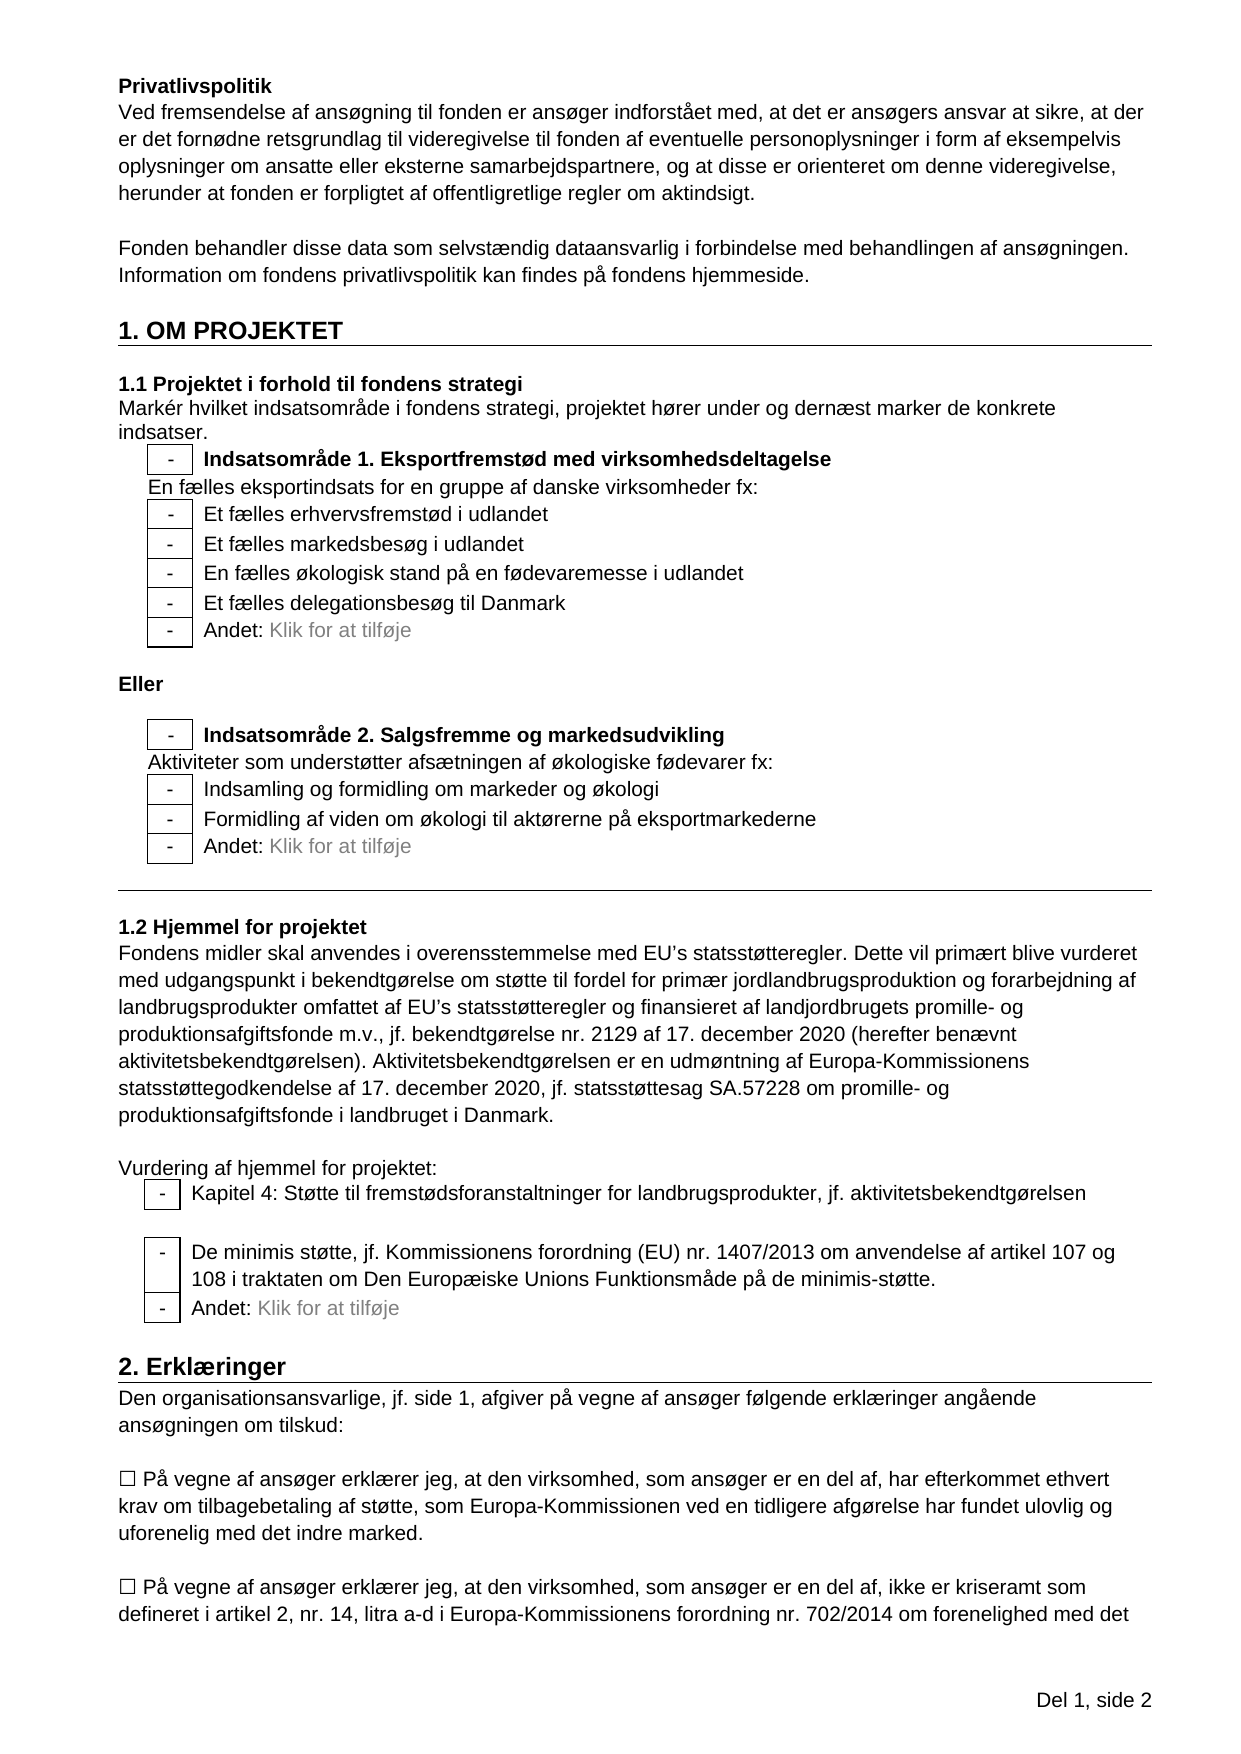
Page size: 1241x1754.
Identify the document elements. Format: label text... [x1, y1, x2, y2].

table_header [148, 500, 192, 528]
text På vegne af ansøger erklærer jeg, at den virksomhed, som ansøger er en del af, har efterkommet ethvert krav om tilbagebetaling af støtte, som Europa-Kommissionen ved en tidligere afgørelse har fundet ulovlig og uforenelig med det indre marked. [118, 1465, 1152, 1546]
table_header Indsatsområde 1. Eksportfremstød med virksomhedsdeltagelse [193, 444, 1043, 473]
text Eller [118, 671, 1152, 695]
table_header De minimis støtte, jf. Kommissionens forordning (EU) nr. 1407/2013 om anvendelse af artikel 107 og 108 i traktaten om Den Europæiske Unions Funktionsmåde på de minimis-støtte. [181, 1237, 1134, 1292]
table_cell Et fælles markedsbesøg i udlandet [193, 528, 1043, 558]
text 1. OM PROJEKTET [118, 316, 1152, 345]
table_header Indsamling og formidling om markeder og økologi [193, 774, 1043, 803]
table_header [148, 445, 192, 473]
text Aktiviteter som understøtter afsætningen af økologiske fødevarer fx: [133, 750, 1152, 774]
text Fondens midler skal anvendes i overensstemmelse med EU’s statsstøtteregler. Dette vil primært blive vurderet med udgangspunkt i bekendtgørelse om støtte til fordel for primær jordlandbrugsproduktion og forarbejdning af landbrugsprodukter omfattet af EU’s statsstøtteregler og finansieret af landjordbrugets promille- og produktionsafgiftsfonde m.v., jf. bekendtgørelse nr. 2129 af 17. december 2020 (herefter benævnt aktivitetsbekendtgørelsen). Aktivitetsbekendtgørelsen er en udmøntning af Europa-Kommissionens statsstøttegodkendelse af 17. december 2020, jf. statsstøttesag SA.57228 om promille- og produktionsafgiftsfonde i landbruget i Danmark. [118, 939, 1152, 1128]
text En fælles eksportindsats for en gruppe af danske virksomheder fx: [148, 474, 1152, 498]
text Privatlivspolitik [118, 74, 1152, 98]
table_cell En fælles økologisk stand på en fødevaremesse i udlandet [193, 558, 1043, 587]
table_header [148, 775, 192, 803]
table_cell Formidling af viden om økologi til aktørerne på eksportmarkederne [193, 804, 1043, 833]
table_cell [145, 1293, 179, 1322]
table_cell [148, 834, 192, 863]
text Vurdering af hjemmel for projektet: [118, 1155, 1152, 1179]
text 2. Erklæringer [118, 1352, 1152, 1382]
table_header [148, 720, 192, 749]
table_cell Andet: [193, 833, 1043, 863]
table_cell [148, 529, 192, 558]
text Markér hvilket indsatsområde i fondens strategi, projektet hører under og dernæst marker de konkrete indsatser. [118, 396, 1152, 444]
table_cell Et fælles delegationsbesøg til Danmark [193, 587, 1043, 617]
text Den organisationsansvarlige, jf. side 1, afgiver på vegne af ansøger følgende erklæringer angående ansøgningen om tilskud: [118, 1383, 1152, 1438]
table_cell Andet: [181, 1292, 1134, 1322]
table_header Kapitel 4: Støtte til fremstødsforanstaltninger for landbrugsprodukter, jf. aktivitetsbekendtgørelsen [181, 1179, 1134, 1209]
table_header [145, 1180, 179, 1209]
table_cell [148, 588, 192, 617]
text 1.2 Hjemmel for projektet [118, 915, 1152, 939]
table_header Indsatsområde 2. Salgsfremme og markedsudvikling [193, 719, 1043, 749]
table_cell [148, 618, 192, 646]
table_cell Andet: [193, 617, 1043, 646]
text 1.1 Projektet i forhold til fondens strategi [118, 372, 1152, 396]
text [118, 1573, 1152, 1627]
table_header Et fælles erhvervsfremstød i udlandet [193, 499, 1043, 528]
table_cell [148, 559, 192, 587]
text Fonden behandler disse data som selvstændig dataansvarlig i forbindelse med behandlingen af ansøgningen. Information om fondens privatlivspolitik kan findes på fondens hjemmeside. [118, 233, 1152, 287]
table_cell [148, 805, 192, 833]
table_header [145, 1238, 179, 1292]
text Ved fremsendelse af ansøgning til fonden er ansøger indforstået med, at det er ansøgers ansvar at sikre, at der er det fornødne retsgrundlag til videregivelse til fonden af eventuelle personoplysninger i form af eksempelvis oplysninger om ansatte eller eksterne samarbejdspartnere, og at disse er orienteret om denne videregivelse, herunder at fonden er forpligtet af offentligretlige regler om aktindsigt. [118, 98, 1152, 206]
